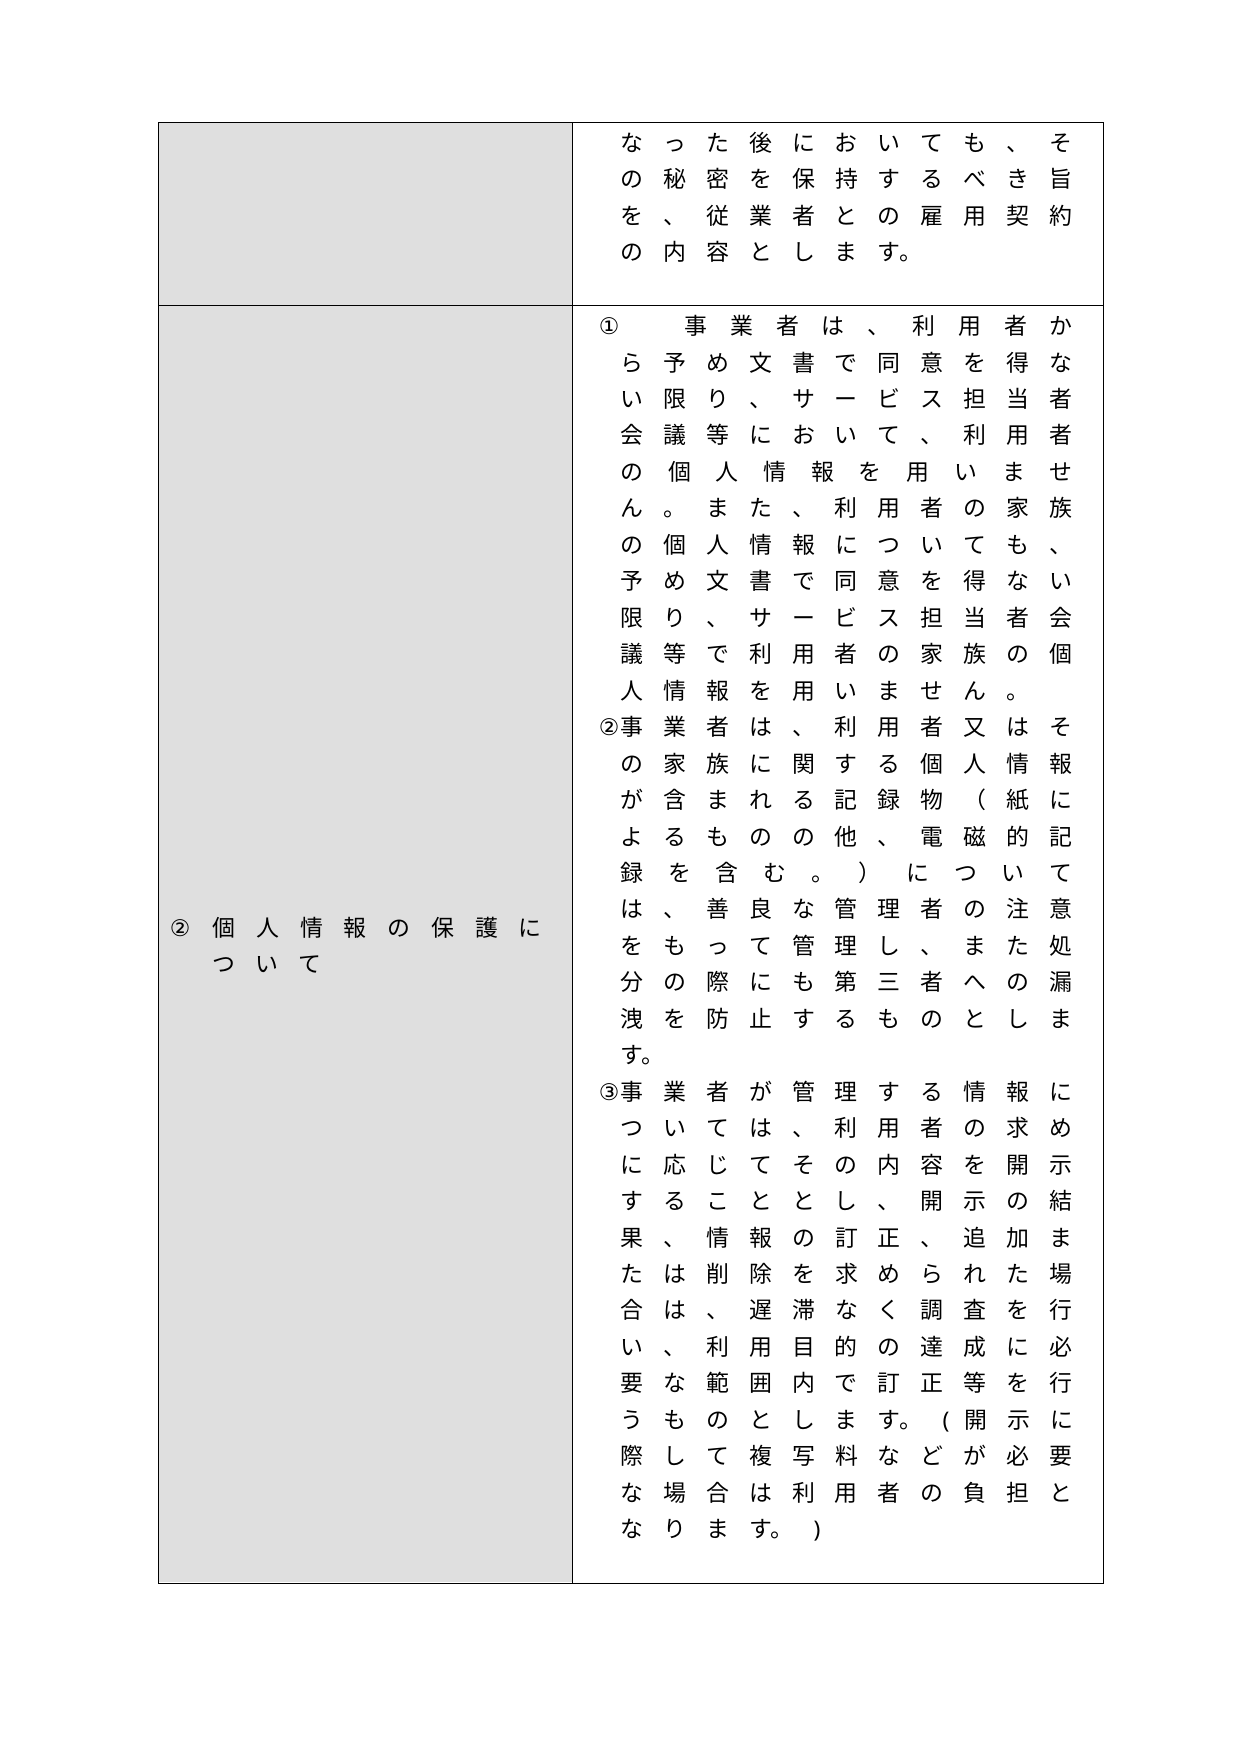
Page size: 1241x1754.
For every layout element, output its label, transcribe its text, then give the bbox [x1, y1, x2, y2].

table_cell 個人情報の保護について [159, 306, 572, 1582]
table_cell 事業者は、利用者から予め文書で同意を得ない限り、サービス担当者会議等において、利用者の個人情報を用いません。また、利用者の家族の個人情報についても、予め文書で同意を得ない限り、サービス担当者会議等で利用者の家族の個人情報を用いません。 事業者は、利用者又はその家族に関する個人情報が含まれる記録物（紙によるものの他、電磁的記録を含む。）については、善良な管理者の注意をもって管理し、また処分の際にも第三者への漏洩を防止するものとします。 事業者が管理する情報については、利用者の求めに応じてその内容を開示することとし、開示の結果、情報の訂正、追加または削除を求められた場合は、遅滞なく調査を行い、利用目的の達成に必要な範囲内で訂正等を行うものとします。(開示に際して複写料などが必要な場合は利用者の負担となります。) [573, 306, 1103, 1582]
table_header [159, 123, 572, 305]
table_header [573, 123, 1103, 305]
